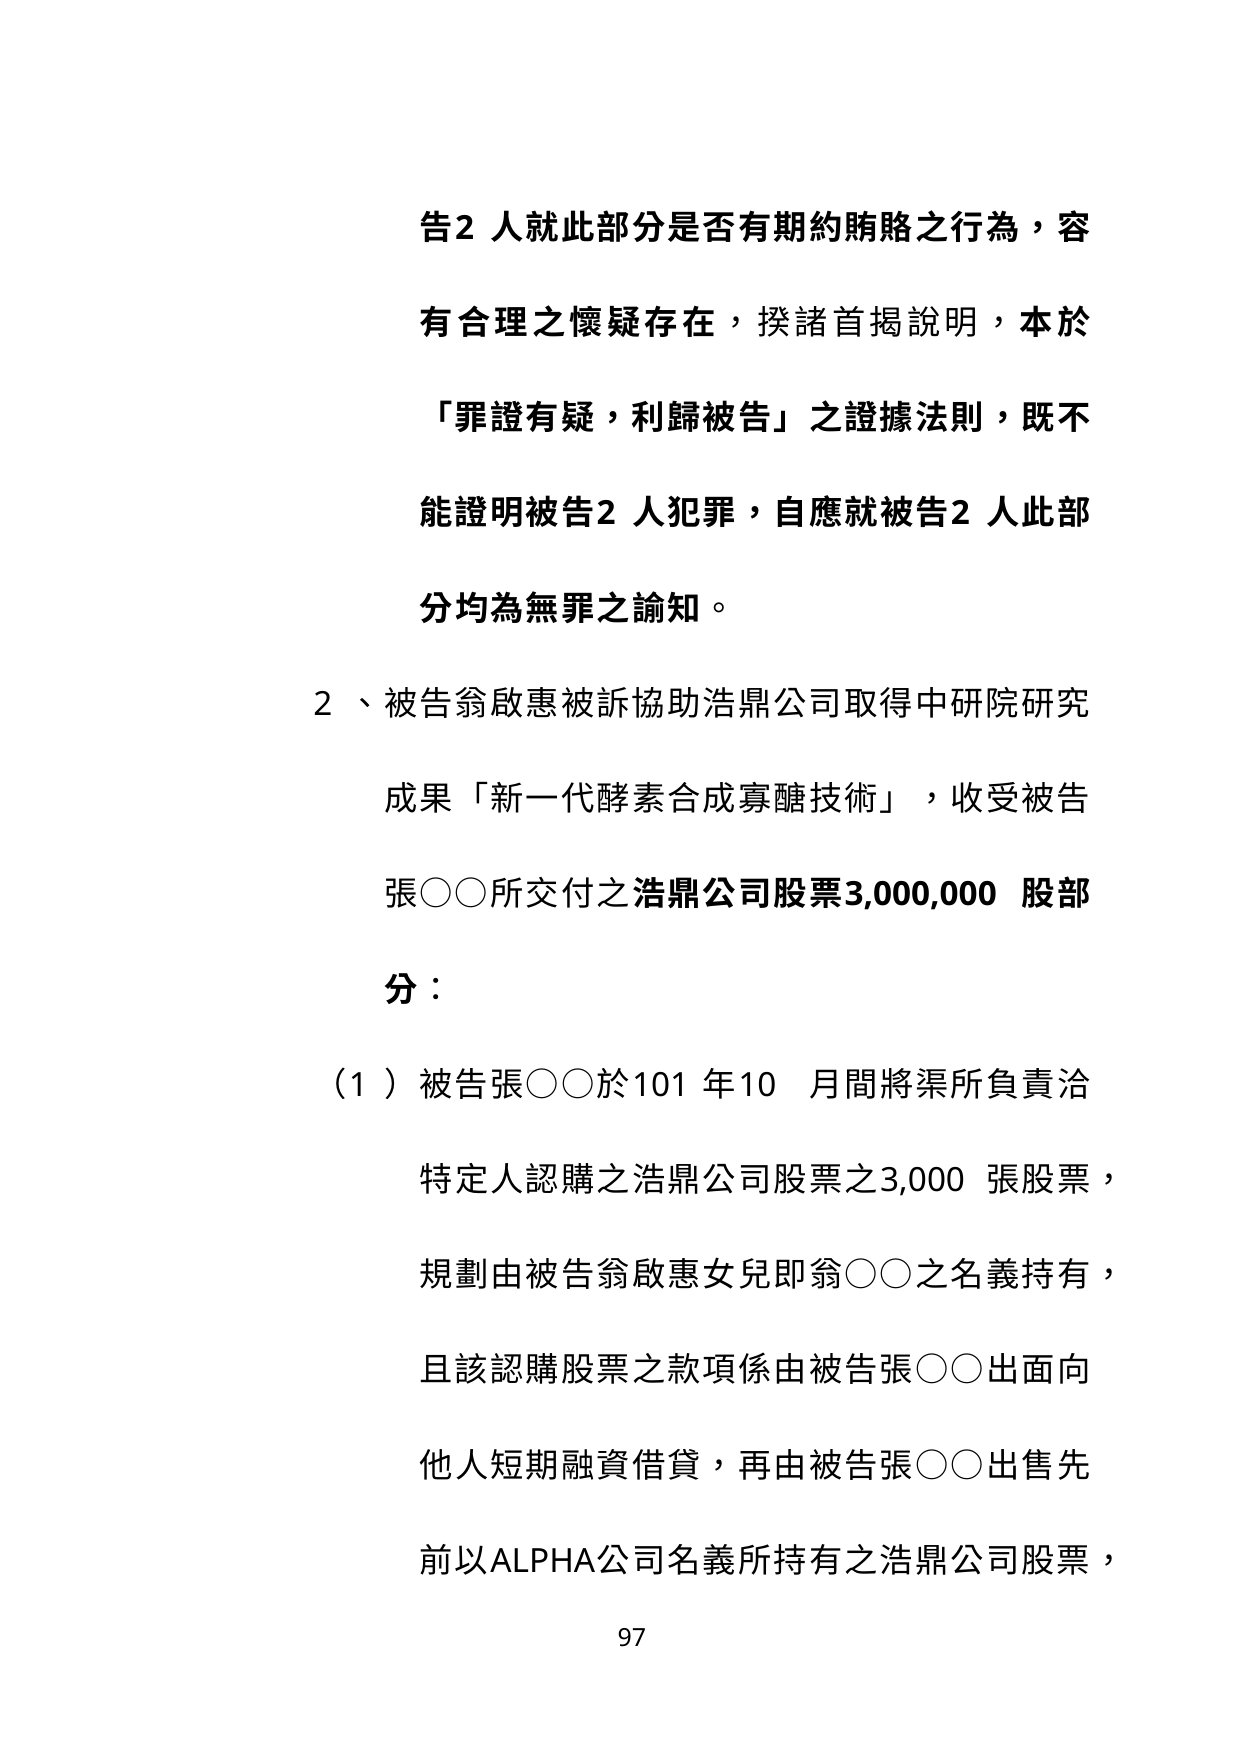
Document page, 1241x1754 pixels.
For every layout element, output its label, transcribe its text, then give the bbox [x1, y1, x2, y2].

subtitle 被告翁啟惠被訴協助浩鼎公司取得中研院研究成果「新一代酵素合成寡醣技術」，收受被告張○○所交付之浩鼎公司股票3,000,000股部分： [296, 653, 1092, 1034]
